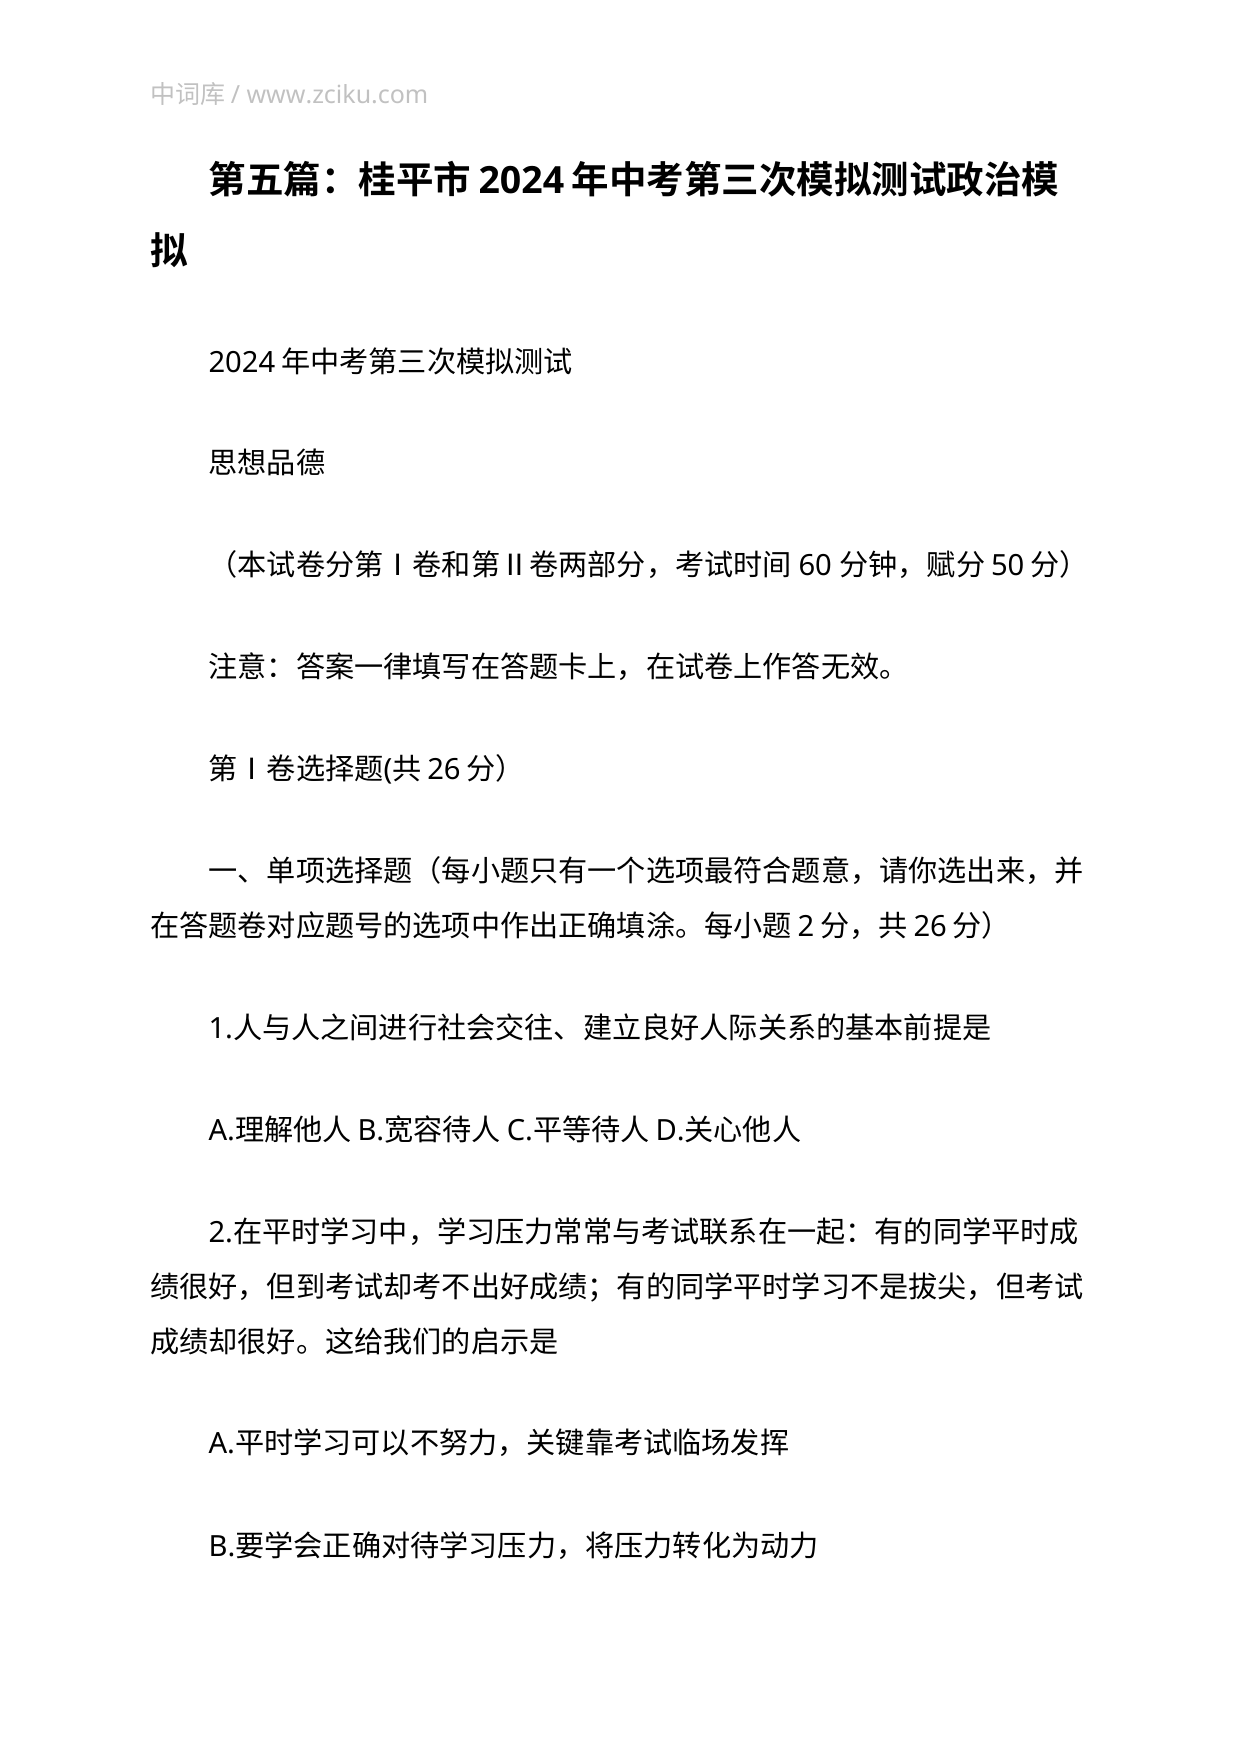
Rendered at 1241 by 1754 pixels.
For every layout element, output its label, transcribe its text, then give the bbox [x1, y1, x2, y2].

text 第Ⅰ卷选择题(共26分） [150, 746, 1090, 788]
text A.平时学习可以不努力，关键靠考试临场发挥 [150, 1420, 1090, 1462]
text 2024年中考第三次模拟测试 [150, 338, 1090, 381]
text 一、单项选择题（每小题只有一个选项最符合题意，请你选出来，并在答题卷对应题号的选项中作出正确填涂。每小题2分，共26分） [150, 848, 1090, 945]
text A.理解他人B.宽容待人C.平等待人D.关心他人 [150, 1106, 1090, 1149]
text 2.在平时学习中，学习压力常常与考试联系在一起：有的同学平时成绩很好，但到考试却考不出好成绩；有的同学平时学习不是拔尖，但考试成绩却很好。这给我们的启示是 [150, 1208, 1090, 1361]
text 第五篇：桂平市2024年中考第三次模拟测试政治模拟 [150, 150, 1090, 275]
text B.要学会正确对待学习压力，将压力转化为动力 [150, 1522, 1090, 1564]
text （本试卷分第Ⅰ卷和第Ⅱ卷两部分，考试时间 60 分钟，赋分50分） [150, 542, 1090, 584]
text 注意：答案一律填写在答题卡上，在试卷上作答无效。 [150, 644, 1090, 686]
text 思想品德 [150, 440, 1090, 482]
text 1.人与人之间进行社会交往、建立良好人际关系的基本前提是 [150, 1004, 1090, 1047]
